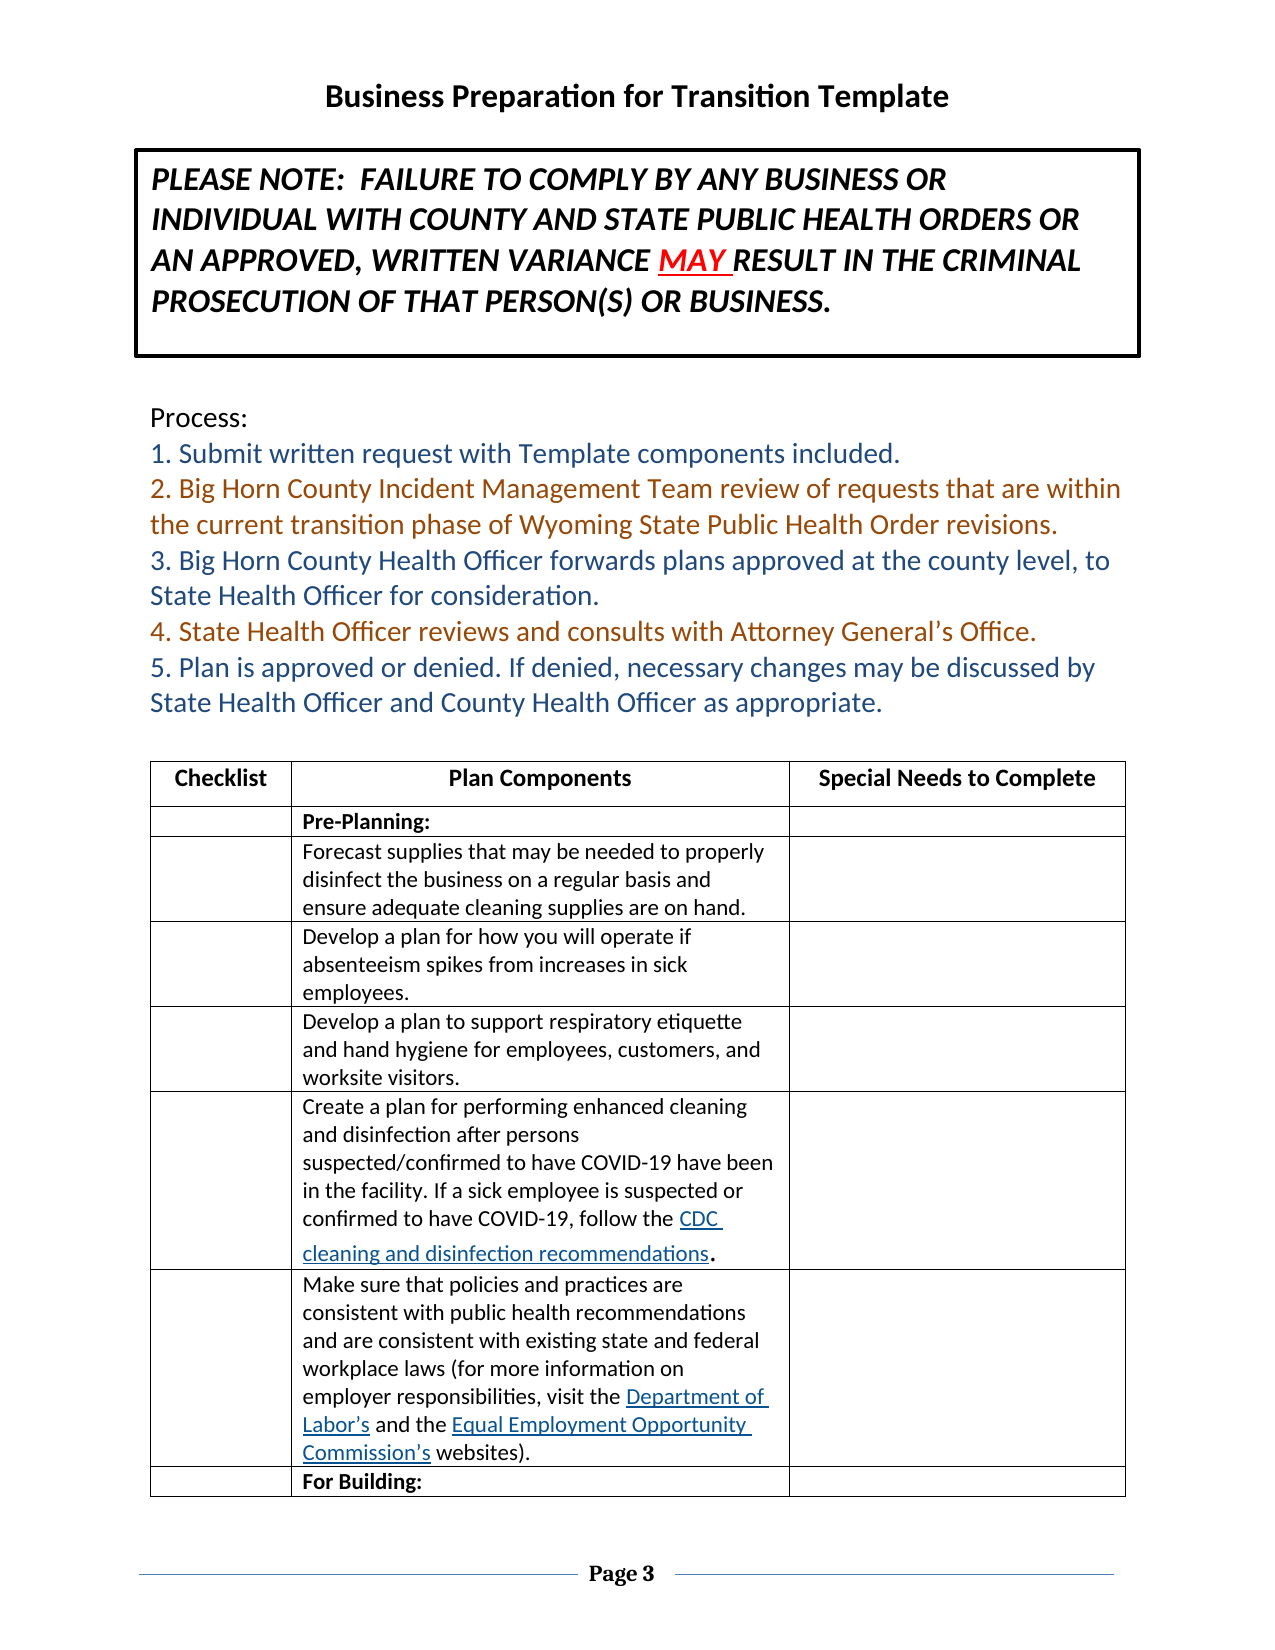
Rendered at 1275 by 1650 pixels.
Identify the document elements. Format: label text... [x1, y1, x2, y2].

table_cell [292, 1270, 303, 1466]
table_cell Develop a plan to support respiratory etiquette and hand hygiene for employees, customers, and worksite visitors. [292, 1007, 789, 1091]
table_cell [790, 922, 1125, 1006]
table_cell [790, 807, 1125, 836]
table_header Special Needs to Complete [790, 762, 1125, 806]
text 3. Big Horn County Health Officer forwards plans approved at the county level, to State Health Officer for consideration. [150, 542, 1125, 613]
table_cell Forecast supplies that may be needed to properly disinfect the business on a regular basis and ensure adequate cleaning supplies are on hand. [292, 837, 789, 921]
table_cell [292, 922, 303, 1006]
text 4. State Health Officer reviews and consults with Attorney General’s Office. [150, 613, 1125, 649]
table_header Checklist [151, 762, 291, 806]
table_cell [151, 922, 291, 1006]
text 2. Big Horn County Incident Management Team review of requests that are within the current transition phase of Wyoming State Public Health Order revisions. [150, 471, 1125, 542]
table_header Plan Components [292, 762, 789, 806]
table_cell [790, 1007, 1125, 1091]
table_cell Make sure that policies and practices are consistent with public health recommendations and are consistent with existing state and federal workplace laws (for more information on employer responsibilities, visit the Department of Labor’s and the Equal Employment Opportunity Commission’s websites). [531, 1270, 789, 1466]
table_cell Pre-Planning: [292, 807, 789, 836]
table_cell Develop a plan for how you will operate if absenteeism spikes from increases in sick employees. [409, 922, 789, 1006]
table_cell Create a plan for performing enhanced cleaning and disinfection after persons suspected/confirmed to have COVID-19 have been in the facility. If a sick employee is suspected or confirmed to have COVID-19, follow the CDC cleaning and disinfection recommendations. [292, 1092, 789, 1269]
table_cell [151, 837, 291, 921]
text Process: [150, 358, 1125, 435]
table_cell [790, 1270, 1125, 1466]
table_cell [151, 1467, 291, 1496]
text 1. Submit written request with Template components included. [150, 435, 1125, 471]
table_cell For Building: [292, 1467, 789, 1496]
table_cell [151, 807, 291, 836]
table_cell [790, 1467, 1125, 1496]
table_cell [790, 837, 1125, 921]
table_cell [151, 1007, 291, 1091]
text 5. Plan is approved or denied. If denied, necessary changes may be discussed by State Health Officer and County Health Officer as appropriate. [150, 649, 1125, 720]
table_cell [790, 1092, 1125, 1269]
table_cell [151, 1092, 291, 1269]
table_cell [151, 1270, 291, 1466]
